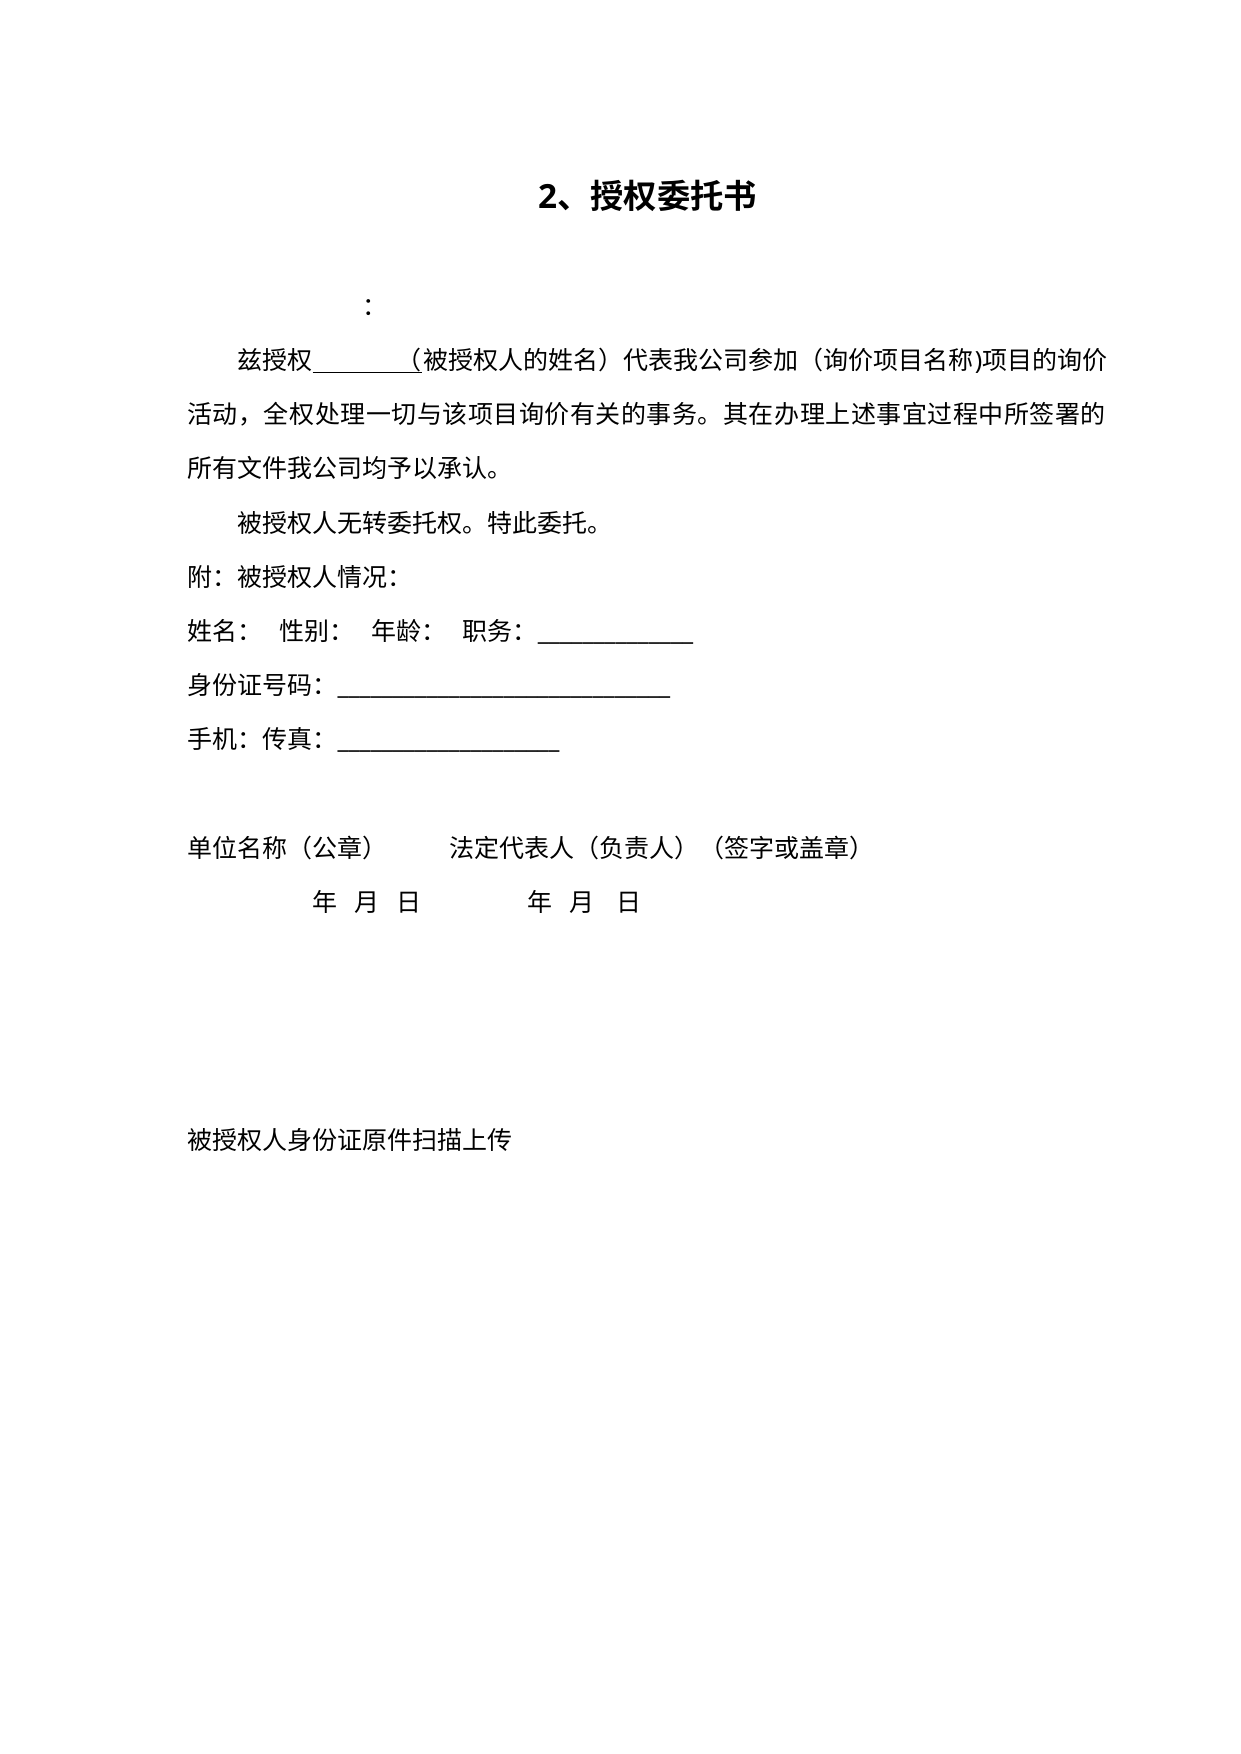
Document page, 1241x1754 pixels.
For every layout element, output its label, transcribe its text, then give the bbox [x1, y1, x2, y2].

text 姓名： 性别： 年龄： 职务：______________ [187, 597, 1107, 651]
text ： [187, 272, 1107, 326]
text 被授权人无转委托权。特此委托。 [187, 489, 1107, 543]
text 单位名称（公章） 法定代表人（负责人）（签字或盖章） [187, 814, 1107, 868]
text 2、授权委托书 [187, 162, 1107, 227]
text 年 月 日 年 月 日 [187, 868, 1107, 922]
text 被授权人身份证原件扫描上传 [187, 1106, 1107, 1160]
text 身份证号码：______________________________ [187, 651, 1107, 705]
text 手机：传真：____________________ [187, 705, 1107, 759]
text 兹授权 （被授权人的姓名）代表我公司参加（询价项目名称)项目的询价活动，全权处理一切与该项目询价有关的事务。其在办理上述事宜过程中所签署的所有文件我公司均予以承认。 [187, 326, 1107, 489]
text 附：被授权人情况： [187, 543, 1107, 597]
